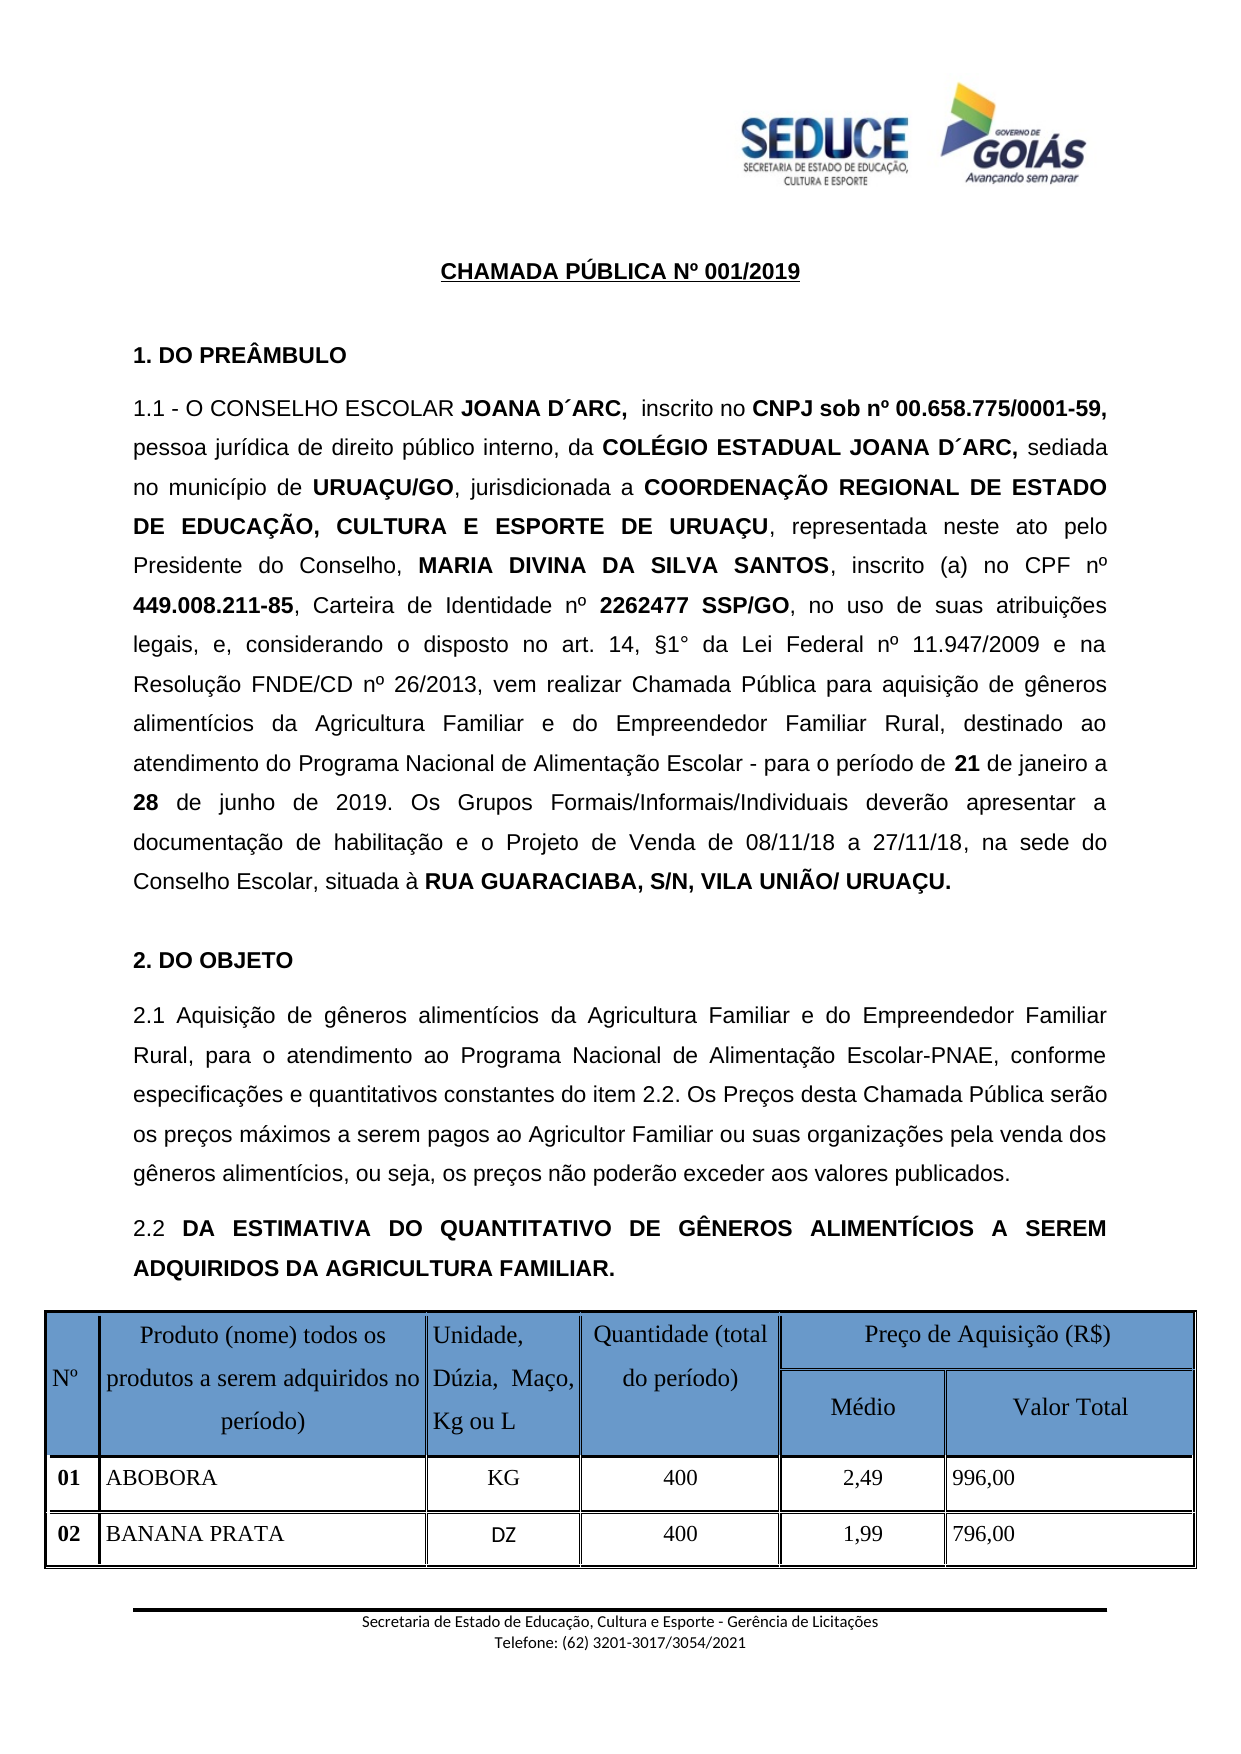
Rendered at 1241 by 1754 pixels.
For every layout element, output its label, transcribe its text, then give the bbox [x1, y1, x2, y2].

table_cell Médio [782, 1371, 944, 1455]
table_header Nº [47, 1313, 99, 1455]
text 1.1 - O CONSELHO ESCOLAR JOANA D´ARC, inscrito no CNPJ sob nº 00.658.775/0001-59, pessoa jurídica de direito público interno, da COLÉGIO ESTADUAL JOANA D´ARC, sediada no município de URUAÇU/GO, jurisdicionada a COORDENAÇÃO REGIONAL DE ESTADO DE EDUCAÇÃO, CULTURA E ESPORTE DE URUAÇU, representada neste ato pelo Presidente do Conselho, MARIA DIVINA DA SILVA SANTOS, inscrito (a) no CPF nº 449.008.211-85, Carteira de Identidade nº 2262477 SSP/GO, no uso de suas atribuições legais, e, considerando o disposto no art. 14, §1° da Lei Federal nº 11.947/2009 e na Resolução FNDE/CD nº 26/2013, vem realizar Chamada Pública para aquisição de gêneros alimentícios da Agricultura Familiar e do Empreendedor Familiar Rural, destinado ao atendimento do Programa Nacional de Alimentação Escolar - para o período de 21 de janeiro a 28 de junho de 2019. Os Grupos Formais/Informais/Individuais deverão apresentar a documentação de habilitação e o Projeto de Venda de 08/11/18 a 27/11/18, na sede do Conselho Escolar, situada à RUA GUARACIABA, S/N, VILA UNIÃO/ URUAÇU. [133, 394, 1107, 895]
picture [726, 73, 1108, 216]
table_cell 400 [581, 1510, 780, 1565]
text 2.1 Aquisição de gêneros alimentícios da Agricultura Familiar e do Empreendedor Familiar Rural, para o atendimento ao Programa Nacional de Alimentação Escolar-PNAE, conforme especificações e quantitativos constantes do item 2.2. Os Preços desta Chamada Pública serão os preços máximos a serem pagos ao Agricultor Familiar ou suas organizações pela venda dos gêneros alimentícios, ou seja, os preços não poderão exceder aos valores publicados. [133, 1002, 1107, 1187]
table_cell DZ [426, 1514, 581, 1565]
table_cell ABOBORA [101, 1458, 425, 1510]
table_cell 400 [582, 1458, 778, 1510]
text 1. DO PREÂMBULO [133, 342, 1107, 368]
table_cell 02 [47, 1510, 99, 1565]
table_header Unidade, Dúzia, Maço, Kg ou L [426, 1313, 581, 1455]
table_header Quantidade (total do período) [581, 1312, 780, 1455]
text 2.2 DA ESTIMATIVA DO QUANTITATIVO DE GÊNEROS ALIMENTÍCIOS A SEREM ADQUIRIDOS DA AGRICULTURA FAMILIAR. [133, 1215, 1107, 1281]
text CHAMADA PÚBLICA Nº 001/2019 [133, 258, 1107, 284]
table_header Produto (nome) todos os produtos a serem adquiridos no período) [99, 1313, 426, 1455]
table_cell 1,99 [780, 1514, 946, 1565]
table_cell 01 [47, 1455, 98, 1510]
table_cell 996,00 [947, 1455, 1193, 1510]
table_cell 2,49 [782, 1458, 944, 1510]
table_cell Valor Total [946, 1368, 1195, 1455]
table_cell BANANA PRATA [99, 1514, 426, 1565]
text 2. DO OBJETO [133, 947, 1107, 974]
table_header Preço de Aquisição (R$) [780, 1313, 1193, 1368]
table_cell 796,00 [946, 1510, 1194, 1565]
table_cell KG [428, 1458, 579, 1510]
